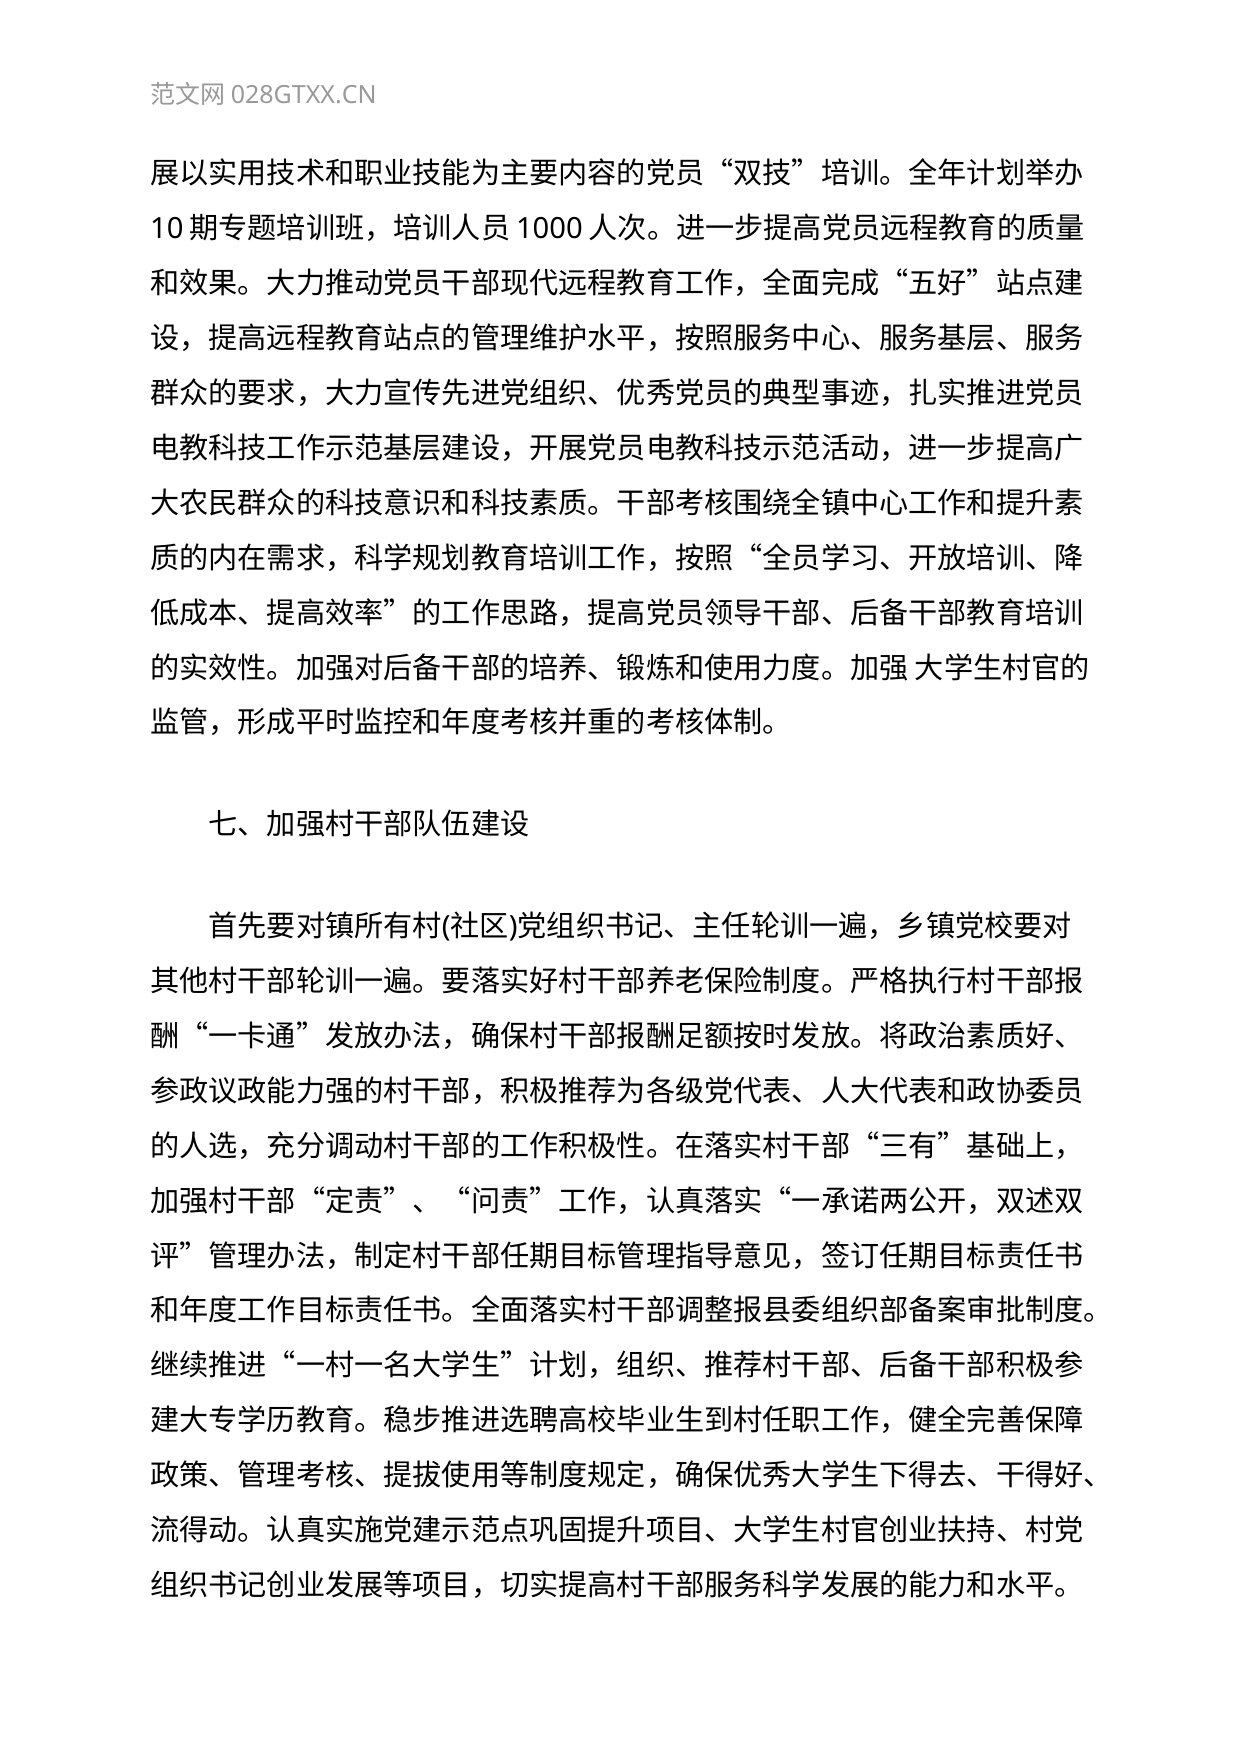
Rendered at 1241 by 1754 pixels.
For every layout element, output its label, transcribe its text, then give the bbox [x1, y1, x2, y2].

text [150, 150, 1090, 741]
text 七、加强村干部队伍建设 [150, 801, 1090, 843]
text 首先要对镇所有村(社区)党组织书记、主任轮训一遍，乡镇党校要对其他村干部轮训一遍。要落实好村干部养老保险制度。严格执行村干部报酬“一卡通”发放办法，确保村干部报酬足额按时发放。将政治素质好、参政议政能力强的村干部，积极推荐为各级党代表、人大代表和政协委员的人选，充分调动村干部的工作积极性。在落实村干部“三有”基础上，加强村干部“定责”、“问责”工作，认真落实“一承诺两公开，双述双评”管理办法，制定村干部任期目标管理指导意见，签订任期目标责任书和年度工作目标责任书。全面落实村干部调整报县委组织部备案审批制度。继续推进“一村一名大学生”计划，组织、推荐村干部、后备干部积极参建大专学历教育。稳步推进选聘高校毕业生到村任职工作，健全完善保障政策、管理考核、提拔使用等制度规定，确保优秀大学生下得去、干得好、流得动。认真实施党建示范点巩固提升项目、大学生村官创业扶持、村党组织书记创业发展等项目，切实提高村干部服务科学发展的能力和水平。 [150, 903, 1090, 1604]
